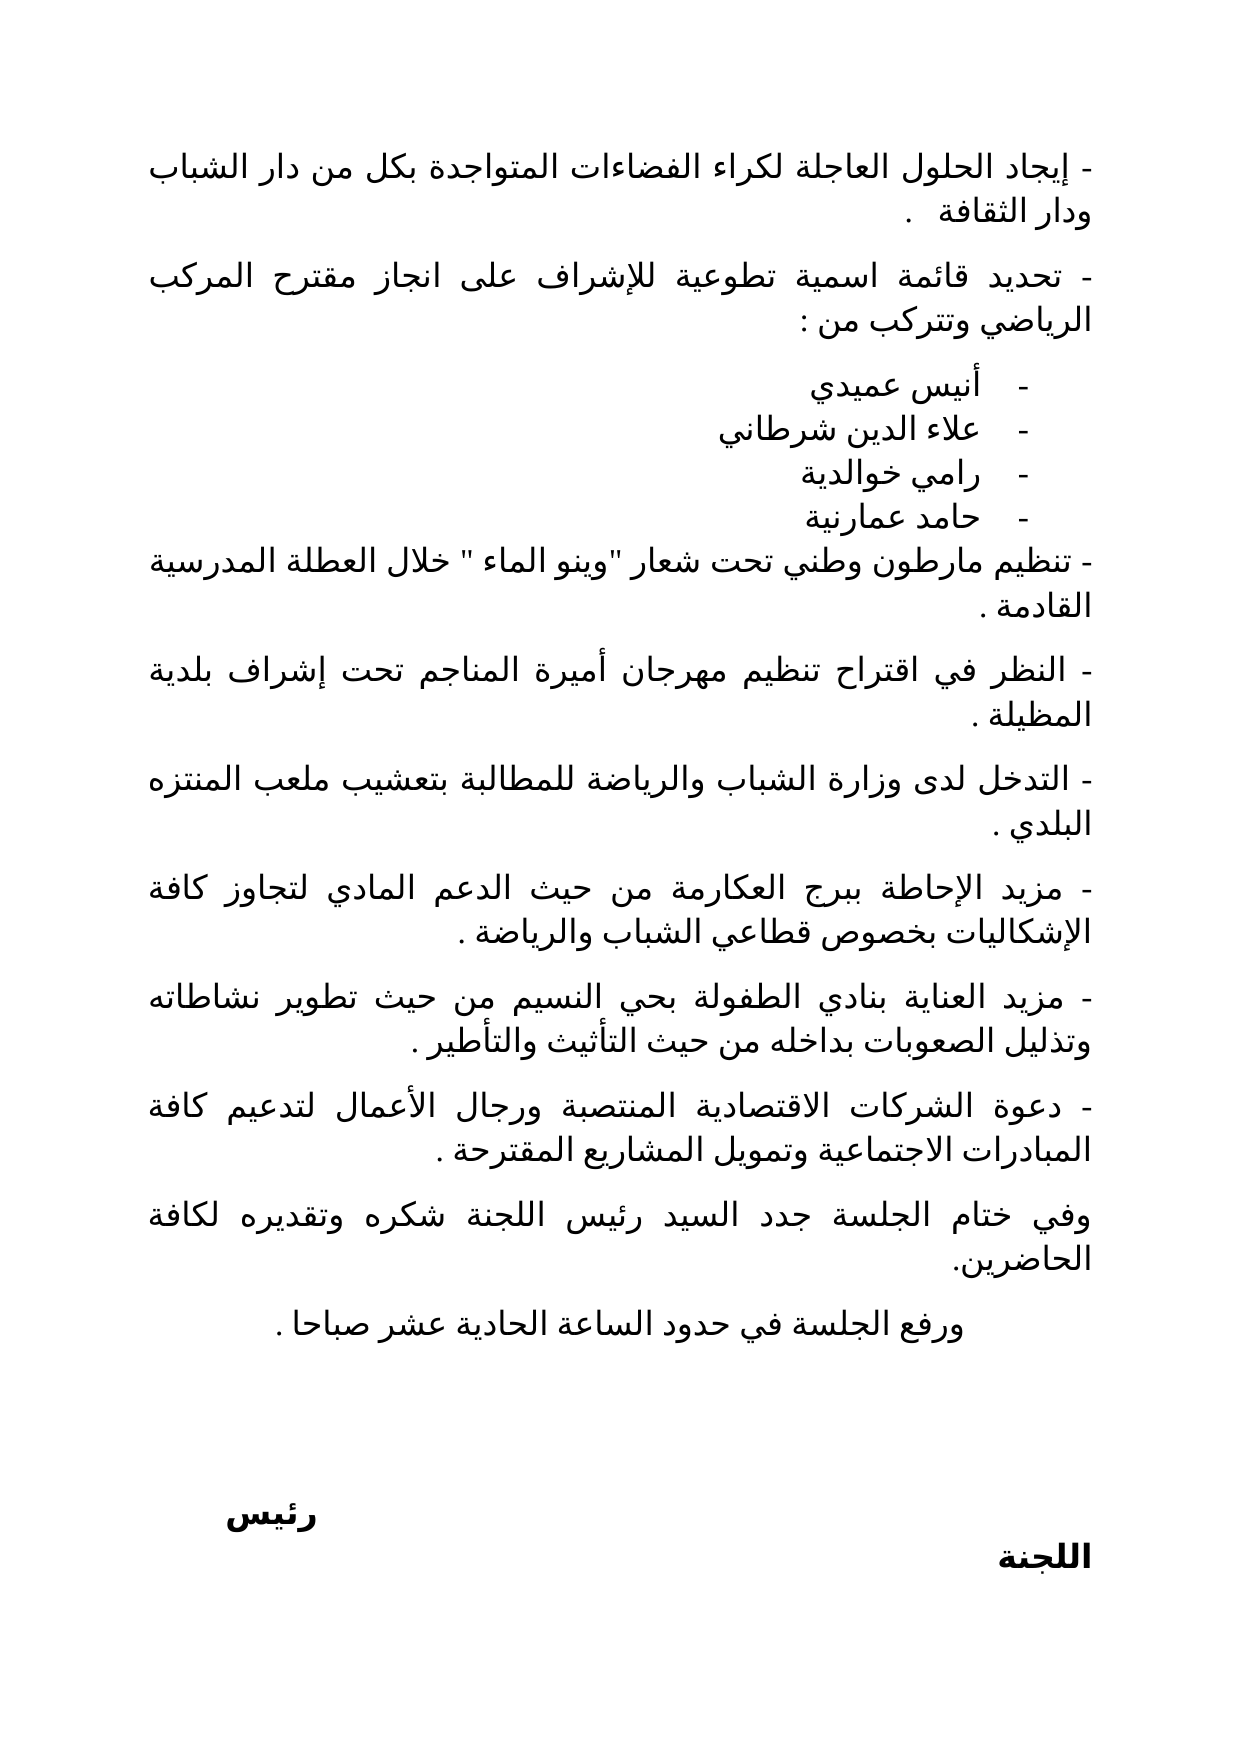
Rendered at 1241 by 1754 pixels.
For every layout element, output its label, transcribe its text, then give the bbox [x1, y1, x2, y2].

list أنيس عميدي [148, 366, 1018, 404]
text وفي ختام الجلسة جدد السيد رئيس اللجنة شكره وتقديره لكافة الحاضرين. [148, 1196, 1093, 1278]
list علاء الدين شرطاني [148, 409, 1018, 448]
list حامد عمارنية [148, 498, 1018, 536]
text - دعوة الشركات الاقتصادية المنتصبة ورجال الأعمال لتدعيم كافة المبادرات الاجتماعية وتمويل المشاريع المقترحة . [148, 1087, 1093, 1169]
text - إيجاد الحلول العاجلة لكراء الفضاءات المتواجدة بكل من دار الشباب ودار الثقافة . [148, 148, 1093, 230]
text ورفع الجلسة في حدود الساعة الحادية عشر صباحا . [148, 1304, 1093, 1343]
text - تنظيم مارطون وطني تحت شعار "وينو الماء " خلال العطلة المدرسية القادمة . [148, 542, 1093, 624]
text رئيس اللجنة [148, 1493, 1093, 1575]
text - مزيد العناية بنادي الطفولة بحي النسيم من حيث تطوير نشاطاته وتذليل الصعوبات بداخله من حيث التأثيث والتأطير . [148, 978, 1093, 1060]
text - تحديد قائمة اسمية تطوعية للإشراف على انجاز مقترح المركب الرياضي وتتركب من : [148, 257, 1093, 339]
text - النظر في اقتراح تنظيم مهرجان أميرة المناجم تحت إشراف بلدية المظيلة . [148, 651, 1093, 733]
text - التدخل لدى وزارة الشباب والرياضة للمطالبة بتعشيب ملعب المنتزه البلدي . [148, 760, 1093, 842]
text - مزيد الإحاطة ببرج العكارمة من حيث الدعم المادي لتجاوز كافة الإشكاليات بخصوص قطاعي الشباب والرياضة . [148, 869, 1093, 951]
list رامي خوالدية [148, 454, 1018, 492]
